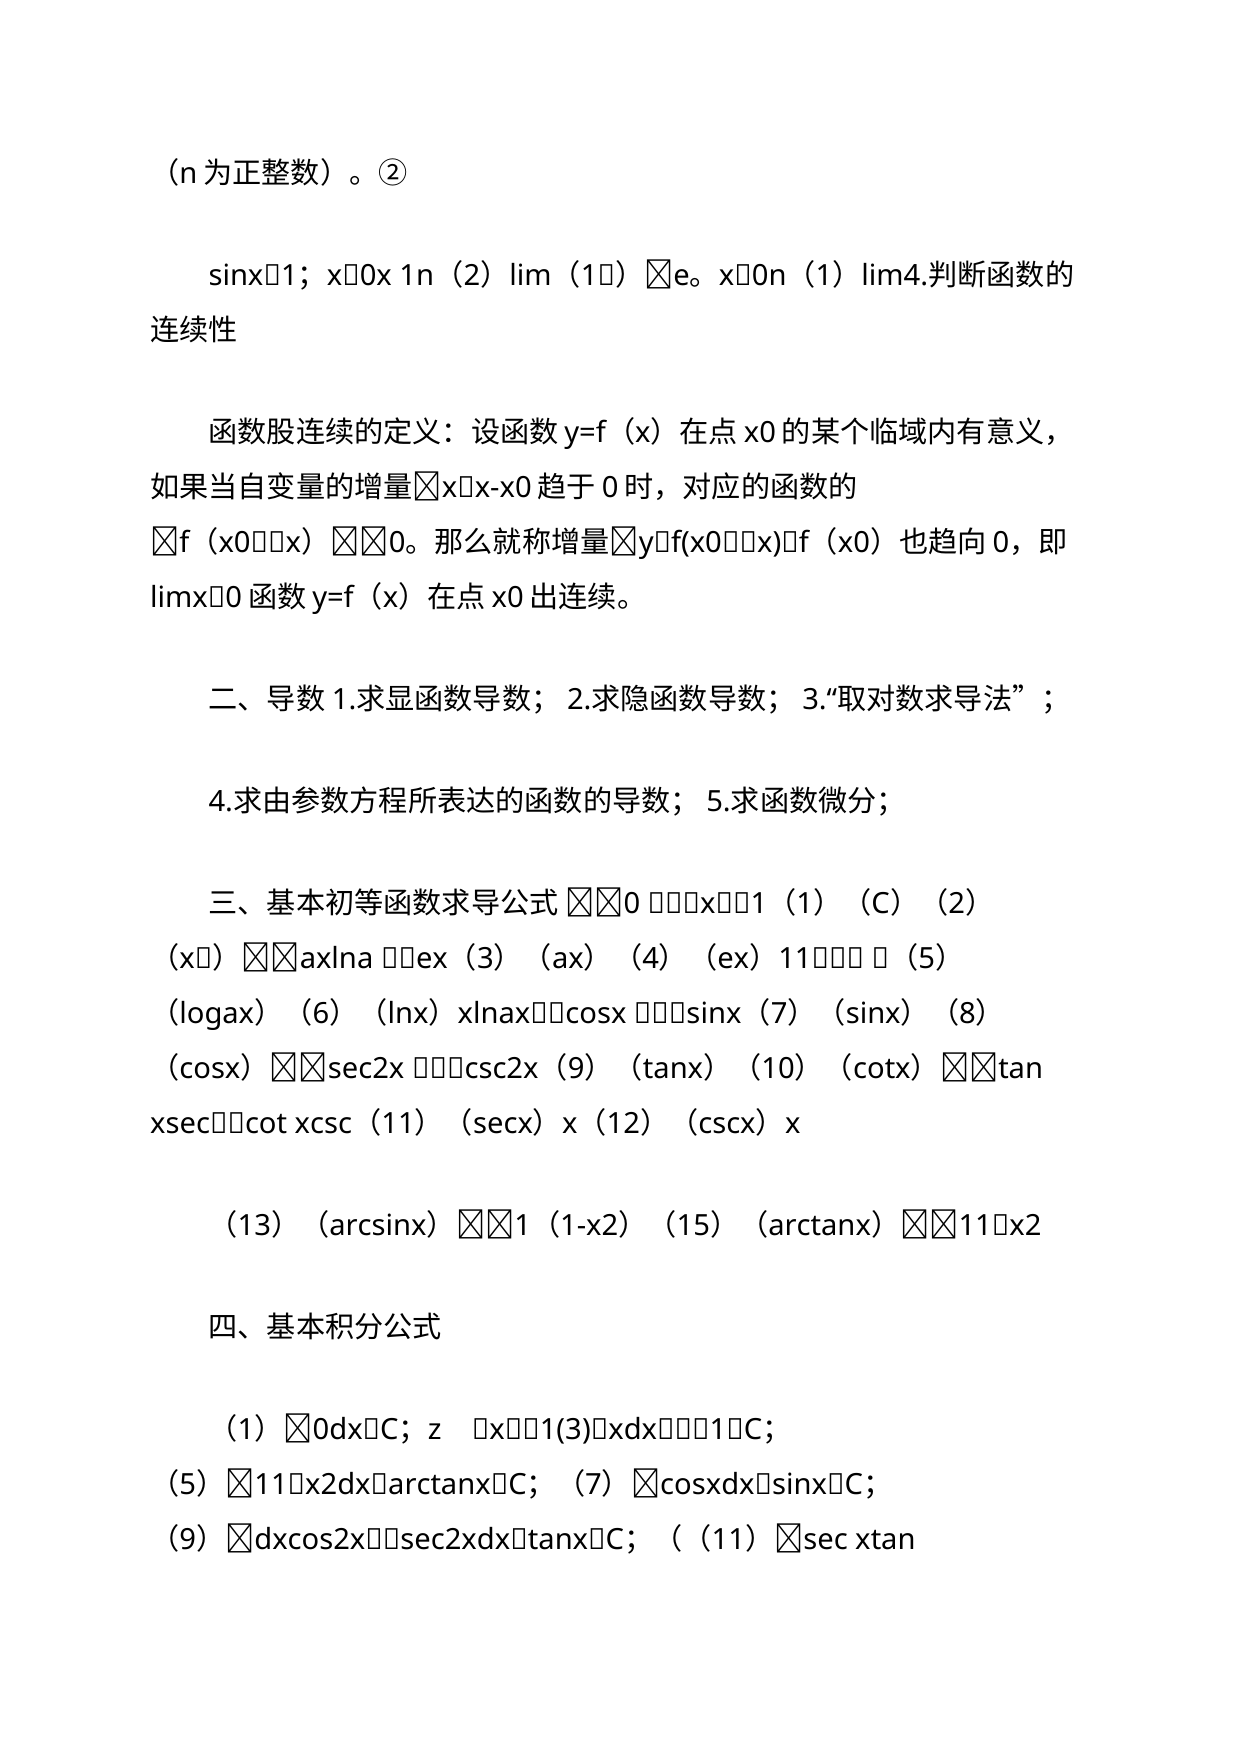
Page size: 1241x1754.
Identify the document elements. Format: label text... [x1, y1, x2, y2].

text sinx1；x0x 1n（2）lim（1）e。x0n（1）lim4.判断函数的连续性 [150, 252, 1090, 349]
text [150, 150, 1090, 192]
text 二、导数 1.求显函数导数； 2.求隐函数导数； 3.“取对数求导法”； [150, 676, 1090, 718]
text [150, 1405, 1090, 1558]
text 四、基本积分公式 [150, 1304, 1090, 1346]
text 三、基本初等函数求导公式 0 x1（1）（C）（2）（x）axlna ex（3）（ax）（4）（ex）11 （5）（logax）（6）（lnx）xlnaxcosx sinx（7）（sinx）（8）（cosx）sec2x csc2x（9）（tanx）（10）（cotx）tan xseccot xcsc（11）（secx）x（12）（cscx）x [150, 880, 1090, 1142]
text 函数股连续的定义：设函数y=f（x）在点x0的某个临域内有意义，如果当自变量的增量xx-x0趋于0时，对应的函数的f（x0x）0。那么就称增量yf(x0x)f（x0）也趋向0，即limx0函数y=f（x）在点x0出连续。 [150, 409, 1090, 616]
text （13）（arcsinx）1（1-x2）（15）（arctanx）11x2 [150, 1202, 1090, 1244]
text 4.求由参数方程所表达的函数的导数； 5.求函数微分； [150, 778, 1090, 820]
